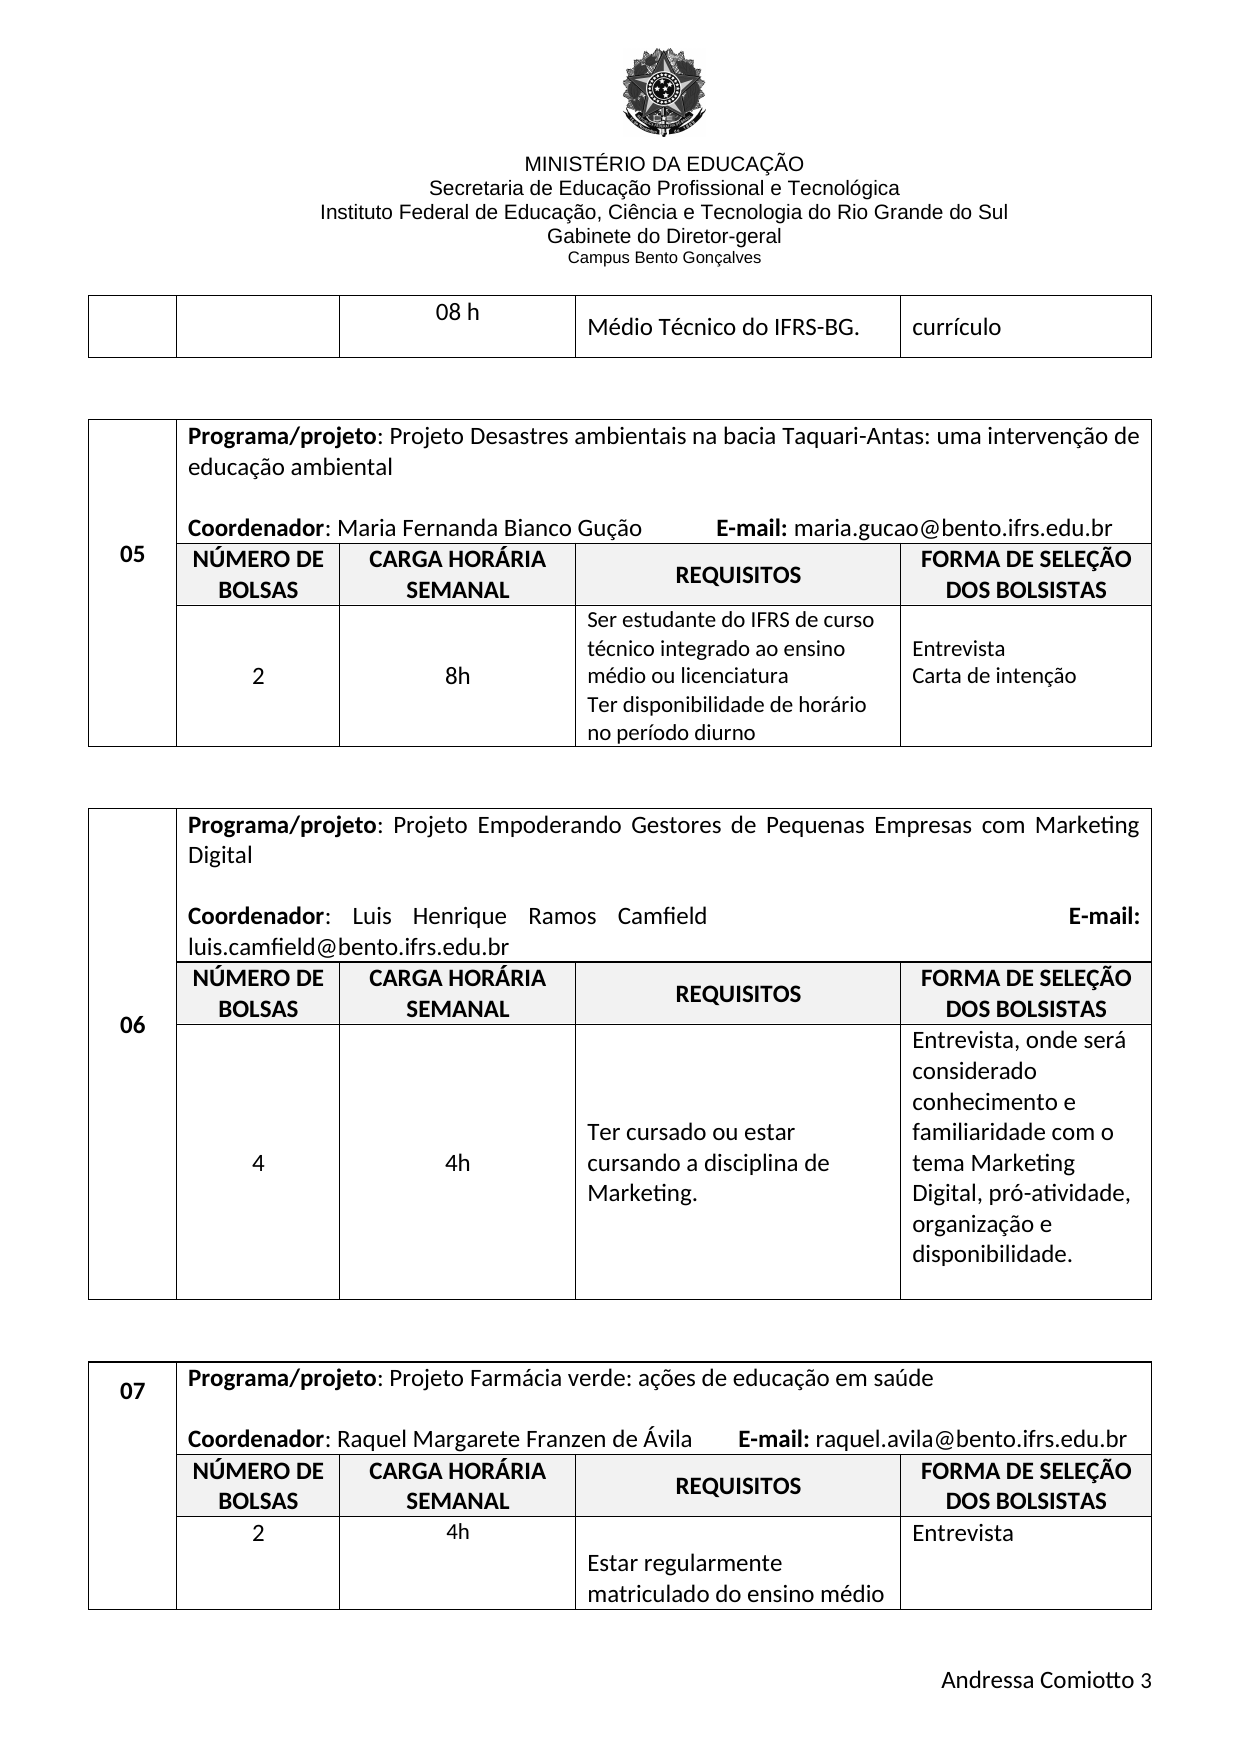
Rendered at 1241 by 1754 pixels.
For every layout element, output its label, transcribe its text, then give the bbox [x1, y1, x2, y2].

table_cell REQUISITOS [576, 1455, 900, 1516]
table_header Programa/projeto: Projeto Farmácia verde: ações de educação em saúde Coordenador: Raquel Margarete Franzen de Ávila E-mail: raquel.avila@bento.ifrs.edu.br [177, 1363, 1151, 1454]
table_cell FORMA DE SELEÇÃO DOS BOLSISTAS [901, 963, 1151, 1023]
table_cell 4h [340, 1025, 575, 1299]
table_cell 8h [340, 606, 575, 746]
table_cell FORMA DE SELEÇÃO DOS BOLSISTAS [901, 1455, 1151, 1516]
table_cell Ser estudante do IFRS de curso técnico integrado ao ensino médio ou licenciatura Ter disponibilidade de horário no período diurno [576, 606, 900, 746]
table_cell NÚMERO DE BOLSAS [177, 1455, 339, 1516]
table_header 07 [89, 1363, 176, 1609]
table_cell Entrevista [901, 1517, 1151, 1609]
table_cell REQUISITOS [576, 963, 900, 1023]
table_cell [576, 296, 900, 357]
table_cell CARGA HORÁRIA SEMANAL [340, 963, 575, 1023]
table_cell NÚMERO DE BOLSAS [177, 963, 339, 1023]
table_cell 2 [177, 606, 339, 746]
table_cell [576, 1517, 900, 1609]
table_cell Entrevista, onde será considerado conhecimento e familiaridade com o tema Marketing Digital, pró-atividade, organização e disponibilidade. [901, 1025, 1151, 1299]
table_cell 4h [340, 1517, 575, 1609]
table_cell NÚMERO DE BOLSAS [177, 544, 339, 604]
table_cell REQUISITOS [576, 544, 900, 604]
table_cell Ter cursado ou estar cursando a disciplina de Marketing. [576, 1025, 900, 1299]
table_cell 08 h [340, 296, 575, 357]
table_header Programa/projeto: Projeto Desastres ambientais na bacia Taquari-Antas: uma intervenção de educação ambiental Coordenador: Maria Fernanda Bianco Gução E-mail: maria.gucao@bento.ifrs.edu.br [177, 420, 1151, 542]
table_header Programa/projeto: Projeto Empoderando Gestores de Pequenas Empresas com Marketing Digital Coordenador: Luis Henrique Ramos Camfield E-mail: luis.camfield@bento.ifrs.edu.br [177, 809, 1151, 961]
table_cell 2 [177, 1517, 339, 1609]
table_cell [901, 296, 1151, 357]
picture [622, 48, 706, 137]
table_cell Entrevista Carta de intenção [901, 606, 1151, 746]
table_cell 1 [177, 296, 339, 357]
table_header 05 [89, 420, 176, 746]
table_header 06 [89, 809, 176, 1299]
table_cell 4 [177, 1025, 339, 1299]
table_cell CARGA HORÁRIA SEMANAL [340, 1455, 575, 1516]
table_cell FORMA DE SELEÇÃO DOS BOLSISTAS [901, 544, 1151, 604]
table_cell CARGA HORÁRIA SEMANAL [340, 544, 575, 604]
